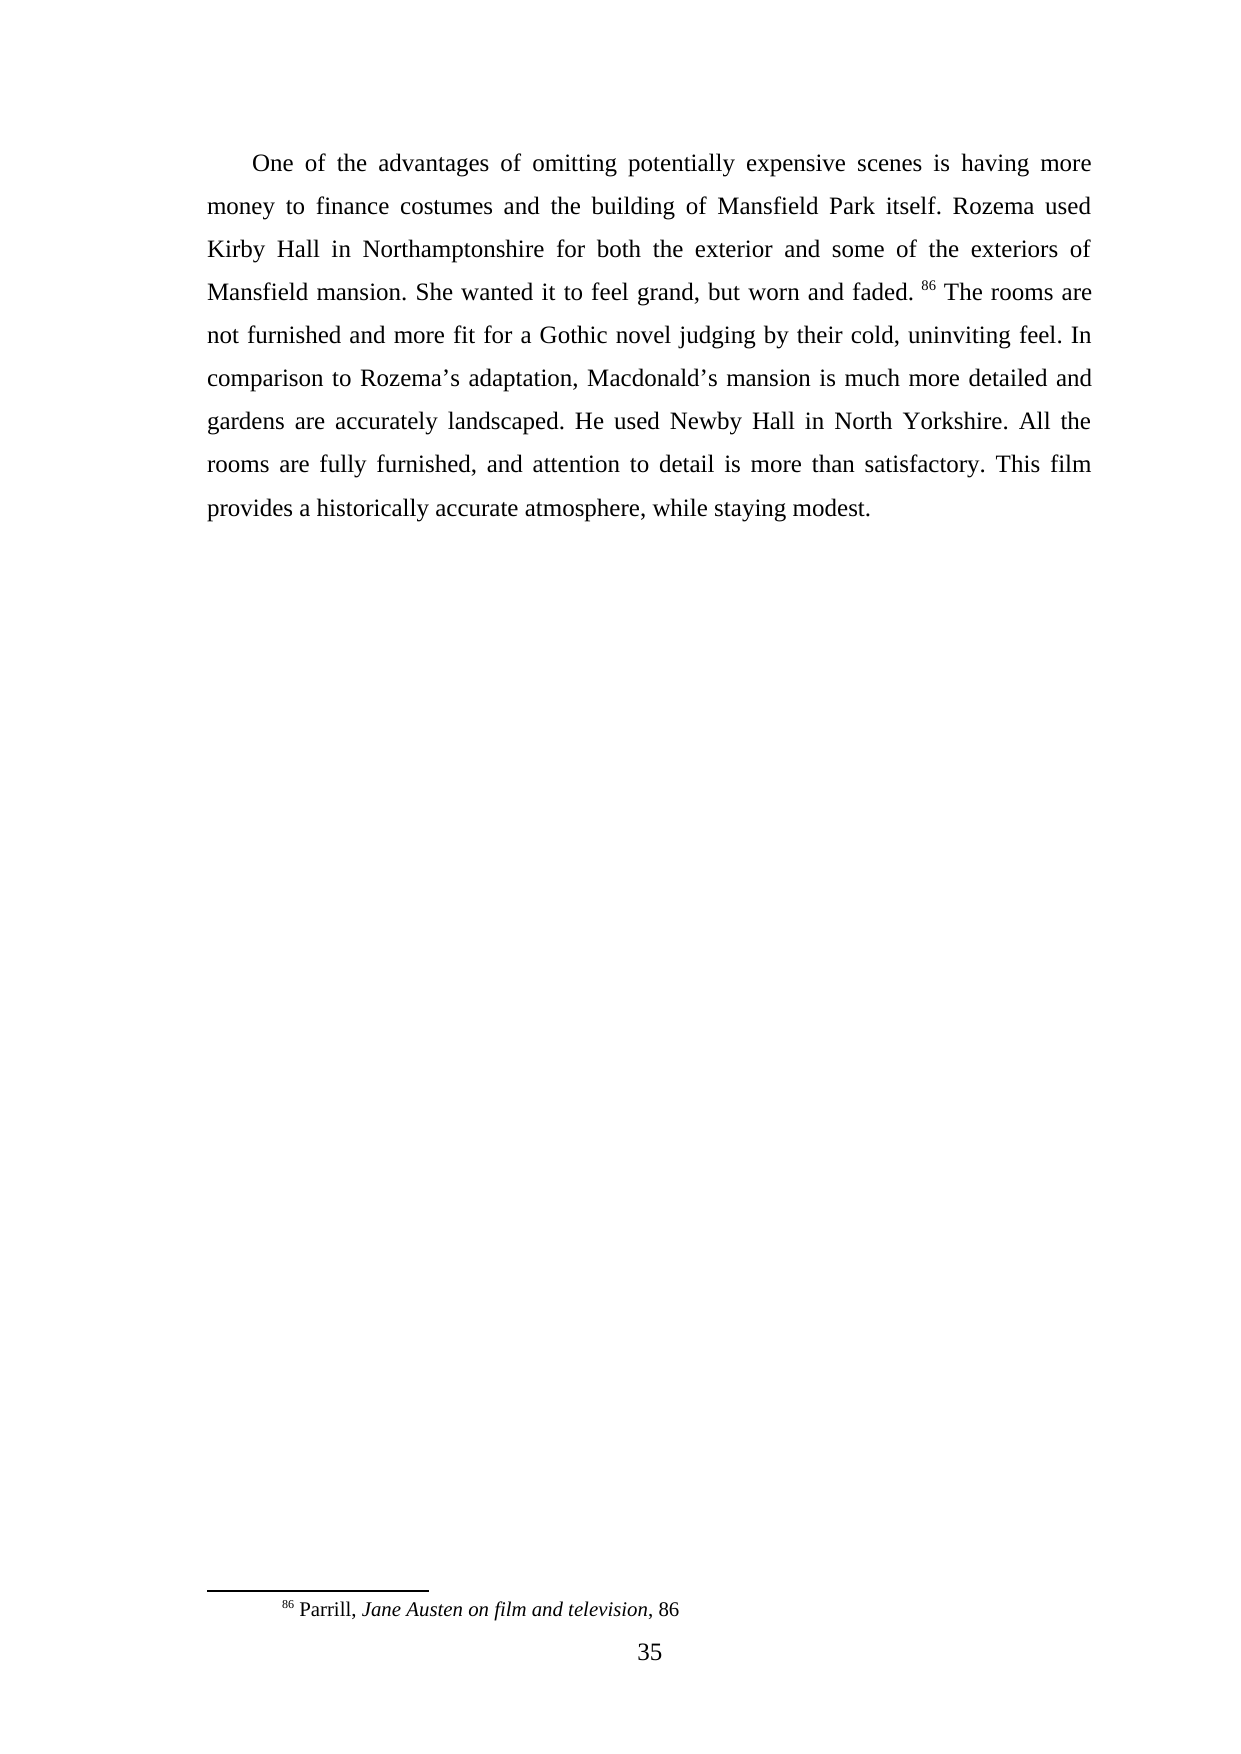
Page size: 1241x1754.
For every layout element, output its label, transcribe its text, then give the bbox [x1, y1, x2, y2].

text One of the advantages of omitting potentially expensive scenes is having more money to finance costumes and the building of Mansfield Park itself. Rozema used Kirby Hall in Northamptonshire for both the exterior and some of the exteriors of Mansfield mansion. She wanted it to feel grand, but worn and faded. The rooms are not furnished and more fit for a Gothic novel judging by their cold, uninviting feel. In comparison to Rozema’s adaptation, Macdonald’s mansion is much more detailed and gardens are accurately landscaped. He used Newby Hall in North Yorkshire. All the rooms are fully furnished, and attention to detail is more than satisfactory. This film provides a historically accurate atmosphere, while staying modest. [207, 148, 1092, 521]
